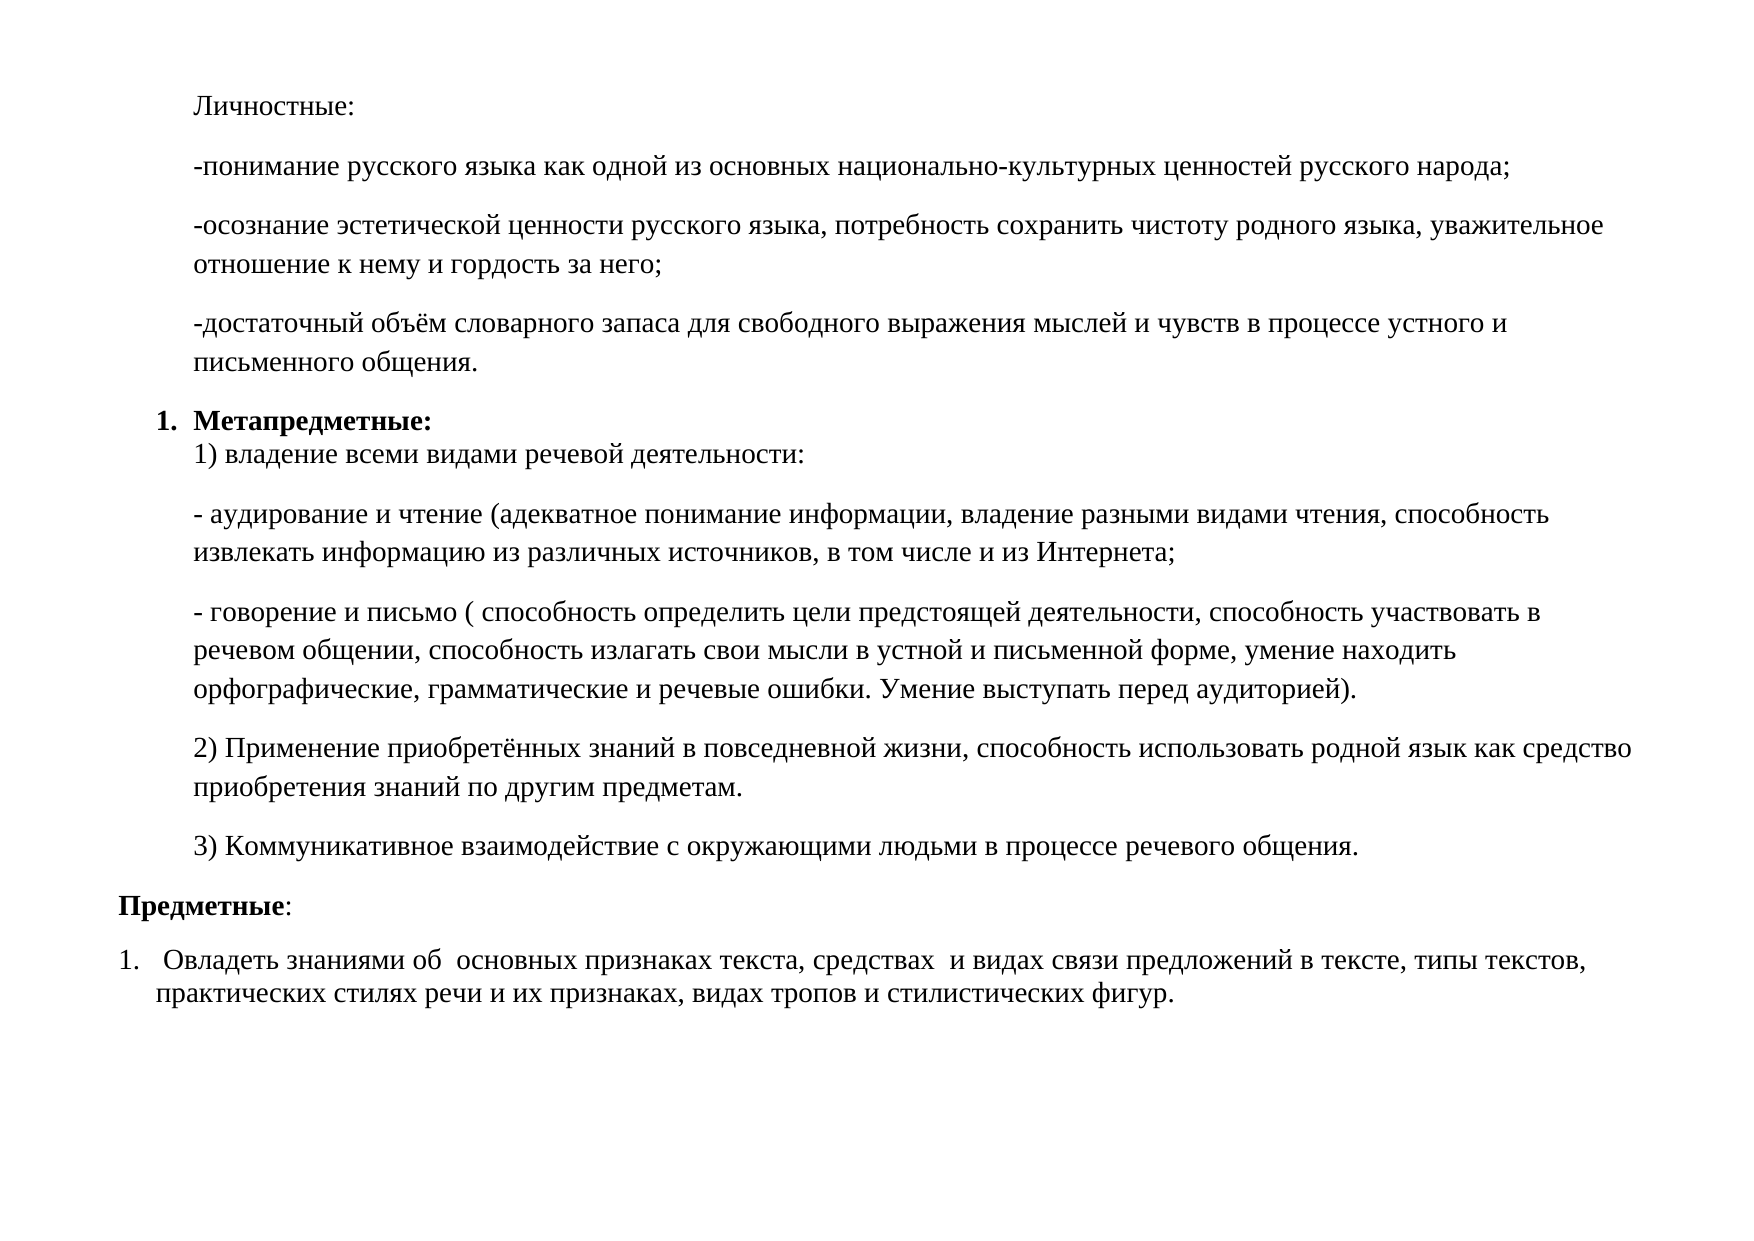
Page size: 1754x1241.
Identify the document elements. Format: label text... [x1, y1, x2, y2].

list Овладеть знаниями об основных признаках текста, средствах и видах связи предложений в тексте, типы текстов, практических стилях речи и их признаках, видах тропов и стилистических фигур. [118, 942, 1636, 1009]
text -понимание русского языка как одной из основных национально-культурных ценностей русского народа; [193, 148, 1636, 181]
text 2) Применение приобретённых знаний в повседневной жизни, способность использовать родной язык как средство приобретения знаний по другим предметам. [193, 730, 1636, 802]
text 3) Коммуникативное взаимодействие с окружающими людьми в процессе речевого общения. [193, 828, 1636, 862]
text Предметные: [118, 888, 1636, 921]
text -осознание эстетической ценности русского языка, потребность сохранить чистоту родного языка, уважительное отношение к нему и гордость за него; [193, 207, 1636, 279]
text - аудирование и чтение (адекватное понимание информации, владение разными видами чтения, способность извлекать информацию из различных источников, в том числе и из Интернета; [193, 496, 1636, 568]
text -достаточный объём словарного запаса для свободного выражения мыслей и чувств в процессе устного и письменного общения. [193, 305, 1636, 377]
list Метапредметные: [156, 403, 1636, 437]
text - говорение и письмо ( способность определить цели предстоящей деятельности, способность участвовать в речевом общении, способность излагать свои мысли в устной и письменной форме, умение находить орфографические, грамматические и речевые ошибки. Умение выступать перед аудиторией). [193, 594, 1636, 704]
text 1) владение всеми видами речевой деятельности: [193, 437, 1636, 470]
text Личностные: [193, 88, 1636, 122]
